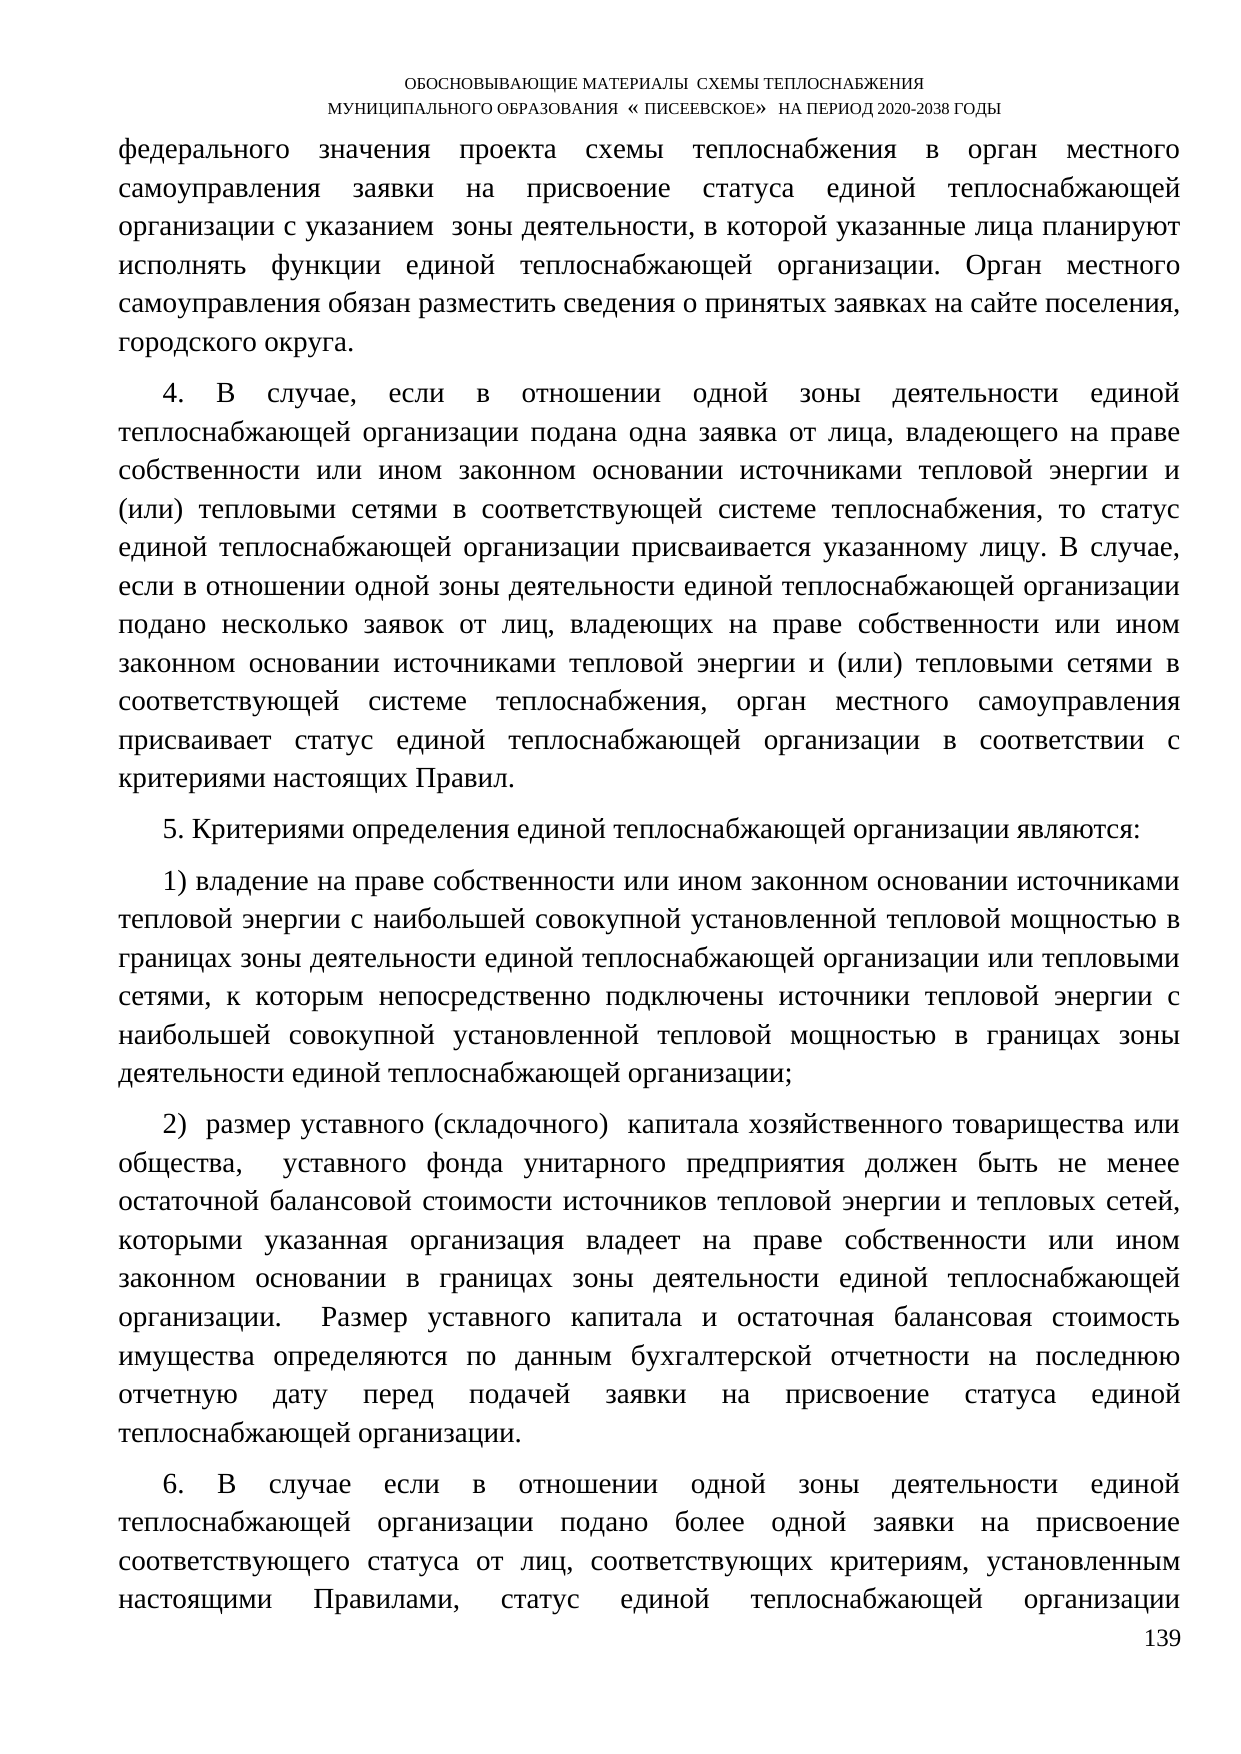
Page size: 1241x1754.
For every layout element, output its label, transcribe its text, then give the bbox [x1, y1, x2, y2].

text 5. Критериями определения единой теплоснабжающей организации являются: [118, 812, 1181, 845]
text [118, 131, 1181, 358]
text 1) владение на праве собственности или ином законном основании источниками тепловой энергии с наибольшей совокупной установленной тепловой мощностью в границах зоны деятельности единой теплоснабжающей организации или тепловыми сетями, к которым непосредственно подключены источники тепловой энергии с наибольшей совокупной установленной тепловой мощностью в границах зоны деятельности единой теплоснабжающей организации; [118, 863, 1181, 1089]
text 2) размер уставного (складочного) капитала хозяйственного товарищества или общества, уставного фонда унитарного предприятия должен быть не менее остаточной балансовой стоимости источников тепловой энергии и тепловых сетей, которыми указанная организация владеет на праве собственности или ином законном основании в границах зоны деятельности единой теплоснабжающей организации. Размер уставного капитала и остаточная балансовая стоимость имущества определяются по данным бухгалтерской отчетности на последнюю отчетную дату перед подачей заявки на присвоение статуса единой теплоснабжающей организации. [118, 1106, 1181, 1448]
text 4. В случае, если в отношении одной зоны деятельности единой теплоснабжающей организации подана одна заявка от лица, владеющего на праве собственности или ином законном основании источниками тепловой энергии и (или) тепловыми сетями в соответствующей системе теплоснабжения, то статус единой теплоснабжающей организации присваивается указанному лицу. В случае, если в отношении одной зоны деятельности единой теплоснабжающей организации подано несколько заявок от лиц, владеющих на праве собственности или ином законном основании источниками тепловой энергии и (или) тепловыми сетями в соответствующей системе теплоснабжения, орган местного самоуправления присваивает статус единой теплоснабжающей организации в соответствии с критериями настоящих Правил. [118, 375, 1181, 794]
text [118, 1466, 1181, 1615]
